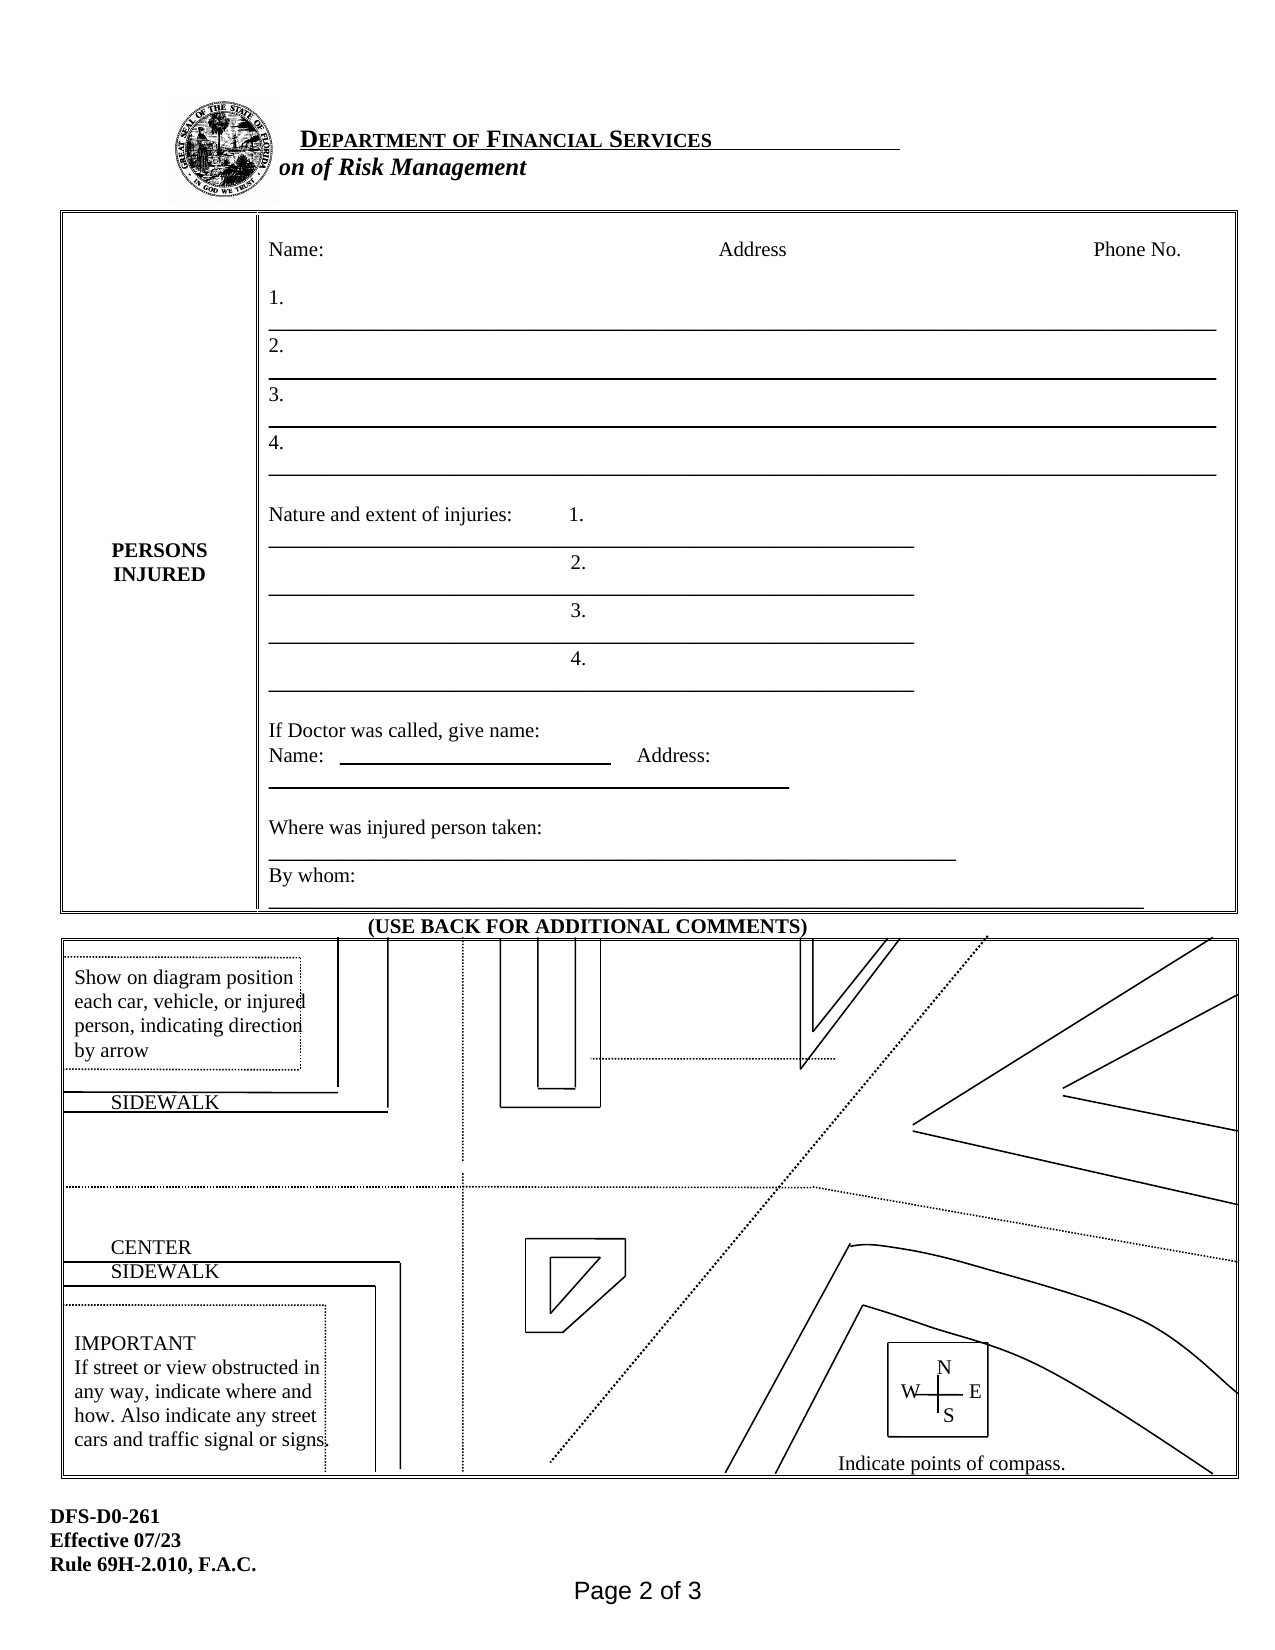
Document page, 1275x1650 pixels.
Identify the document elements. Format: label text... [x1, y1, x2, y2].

table_cell PERSONS INJURED [63, 213, 257, 911]
table_cell Name: Address Phone No. 1. ___________________________________________________________________________________________ 2. ___________________________________________________________________________________________ 3. ___________________________________________________________________________________________ 4. ___________________________________________________________________________________________ Nature and extent of injuries: 1. ______________________________________________________________ 2. ______________________________________________________________ 3. ______________________________________________________________ 4. ______________________________________________________________ If Doctor was called, give name: Name: __________________________ Address: __________________________________________________ Where was injured person taken: __________________________________________________________________ By whom: ____________________________________________________________________________________ [257, 213, 1235, 911]
text (USE BACK FOR ADDITIONAL COMMENTS) [50, 914, 1125, 938]
table_header Show on diagram position each car, vehicle, or injured person, indicating direction by arrow SIDEWALK CENTER SIDEWALK IMPORTANT If street or view obstructed in N any way, indicate where and W E how. Also indicate any street S cars and traffic signal or signs. Indicate points of compass. [64, 941, 1236, 1475]
picture [168, 98, 280, 204]
